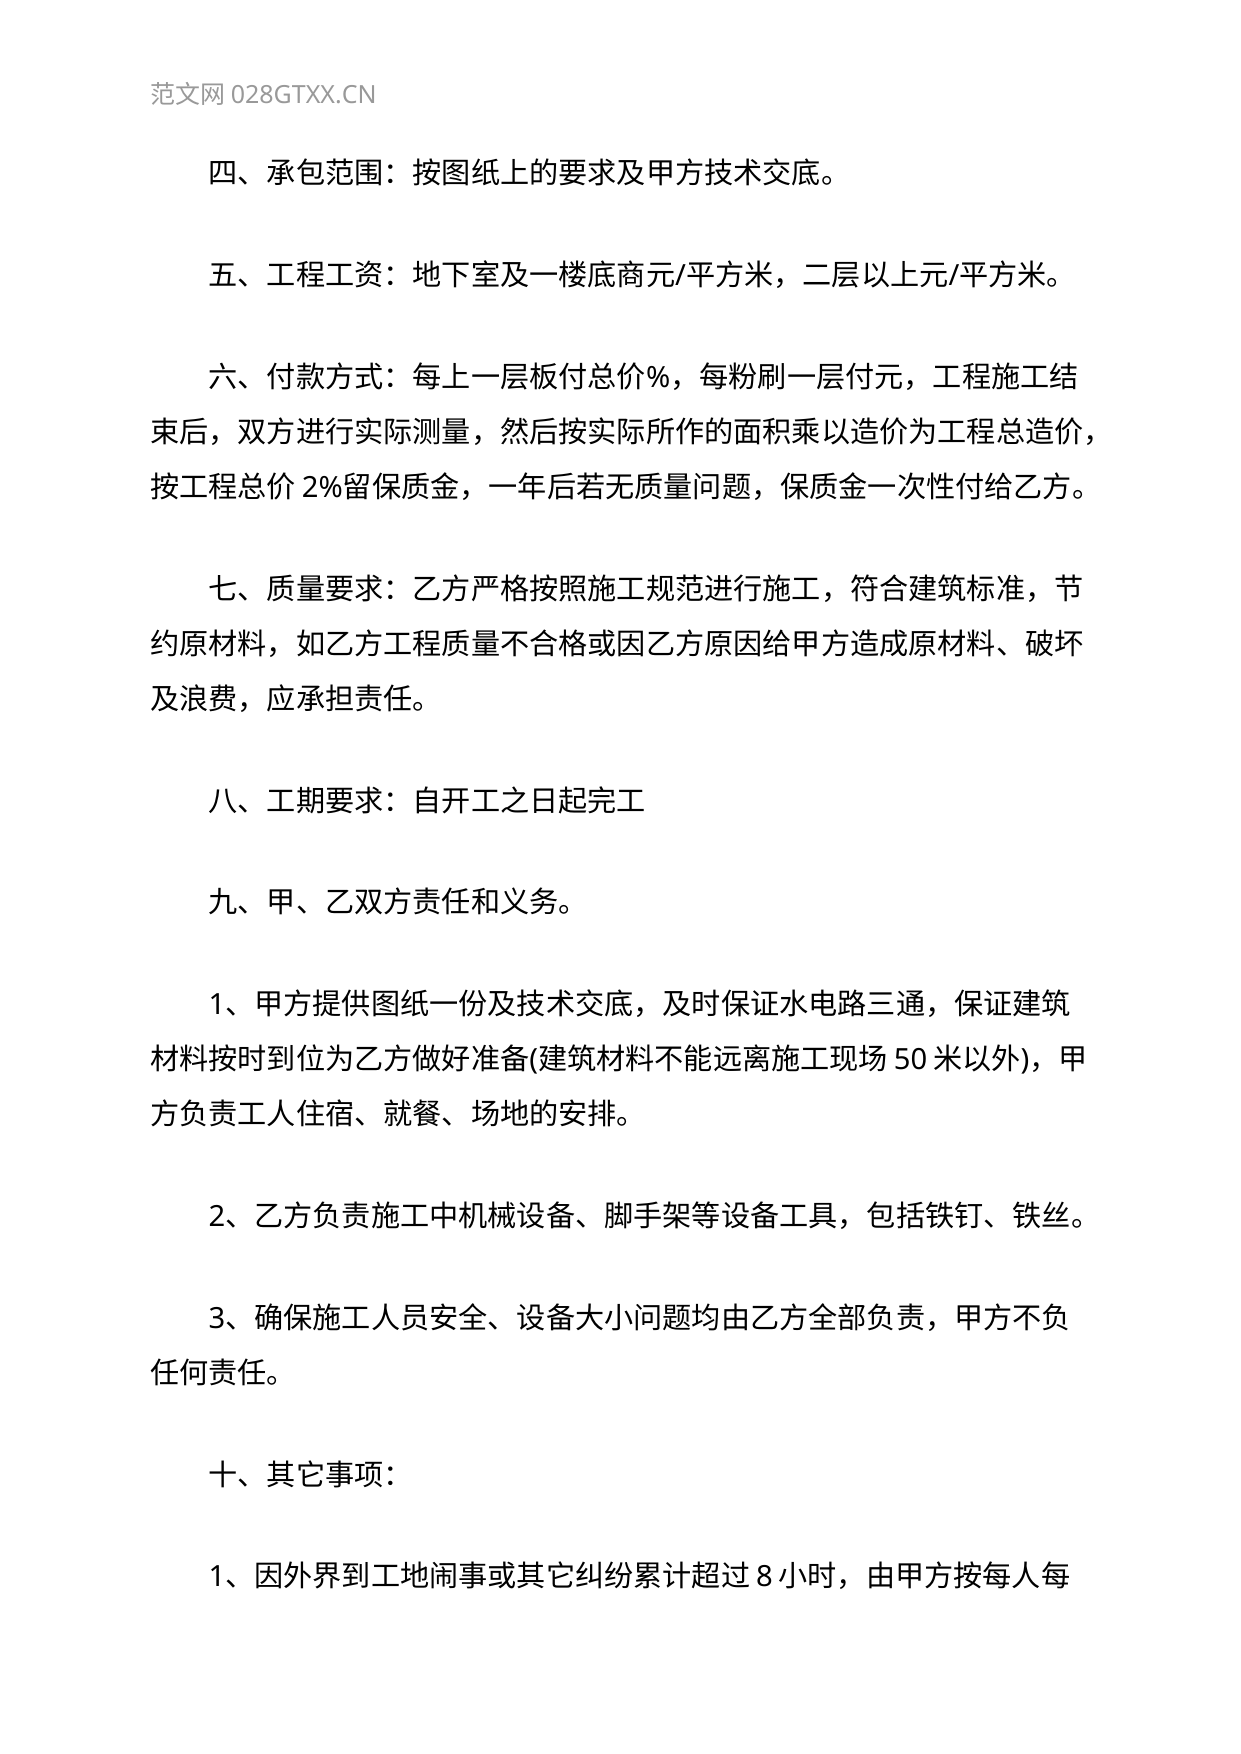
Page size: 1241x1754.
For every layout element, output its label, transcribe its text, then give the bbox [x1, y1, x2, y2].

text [150, 1553, 1090, 1595]
text 九、甲、乙双方责任和义务。 [150, 879, 1090, 921]
text 五、工程工资：地下室及一楼底商元/平方米，二层以上元/平方米。 [150, 252, 1090, 294]
text 四、承包范围：按图纸上的要求及甲方技术交底。 [150, 150, 1090, 192]
text 3、确保施工人员安全、设备大小问题均由乙方全部负责，甲方不负任何责任。 [150, 1294, 1090, 1392]
text 七、质量要求：乙方严格按照施工规范进行施工，符合建筑标准，节约原材料，如乙方工程质量不合格或因乙方原因给甲方造成原材料、破坏及浪费，应承担责任。 [150, 566, 1090, 718]
text 六、付款方式：每上一层板付总价%，每粉刷一层付元，工程施工结束后，双方进行实际测量，然后按实际所作的面积乘以造价为工程总造价，按工程总价2%留保质金，一年后若无质量问题，保质金一次性付给乙方。 [150, 354, 1090, 506]
text 八、工期要求：自开工之日起完工 [150, 777, 1090, 819]
text 1、甲方提供图纸一份及技术交底，及时保证水电路三通，保证建筑材料按时到位为乙方做好准备(建筑材料不能远离施工现场50米以外)，甲方负责工人住宿、就餐、场地的安排。 [150, 981, 1090, 1133]
text 十、其它事项： [150, 1451, 1090, 1493]
text 2、乙方负责施工中机械设备、脚手架等设备工具，包括铁钉、铁丝。 [150, 1192, 1090, 1235]
